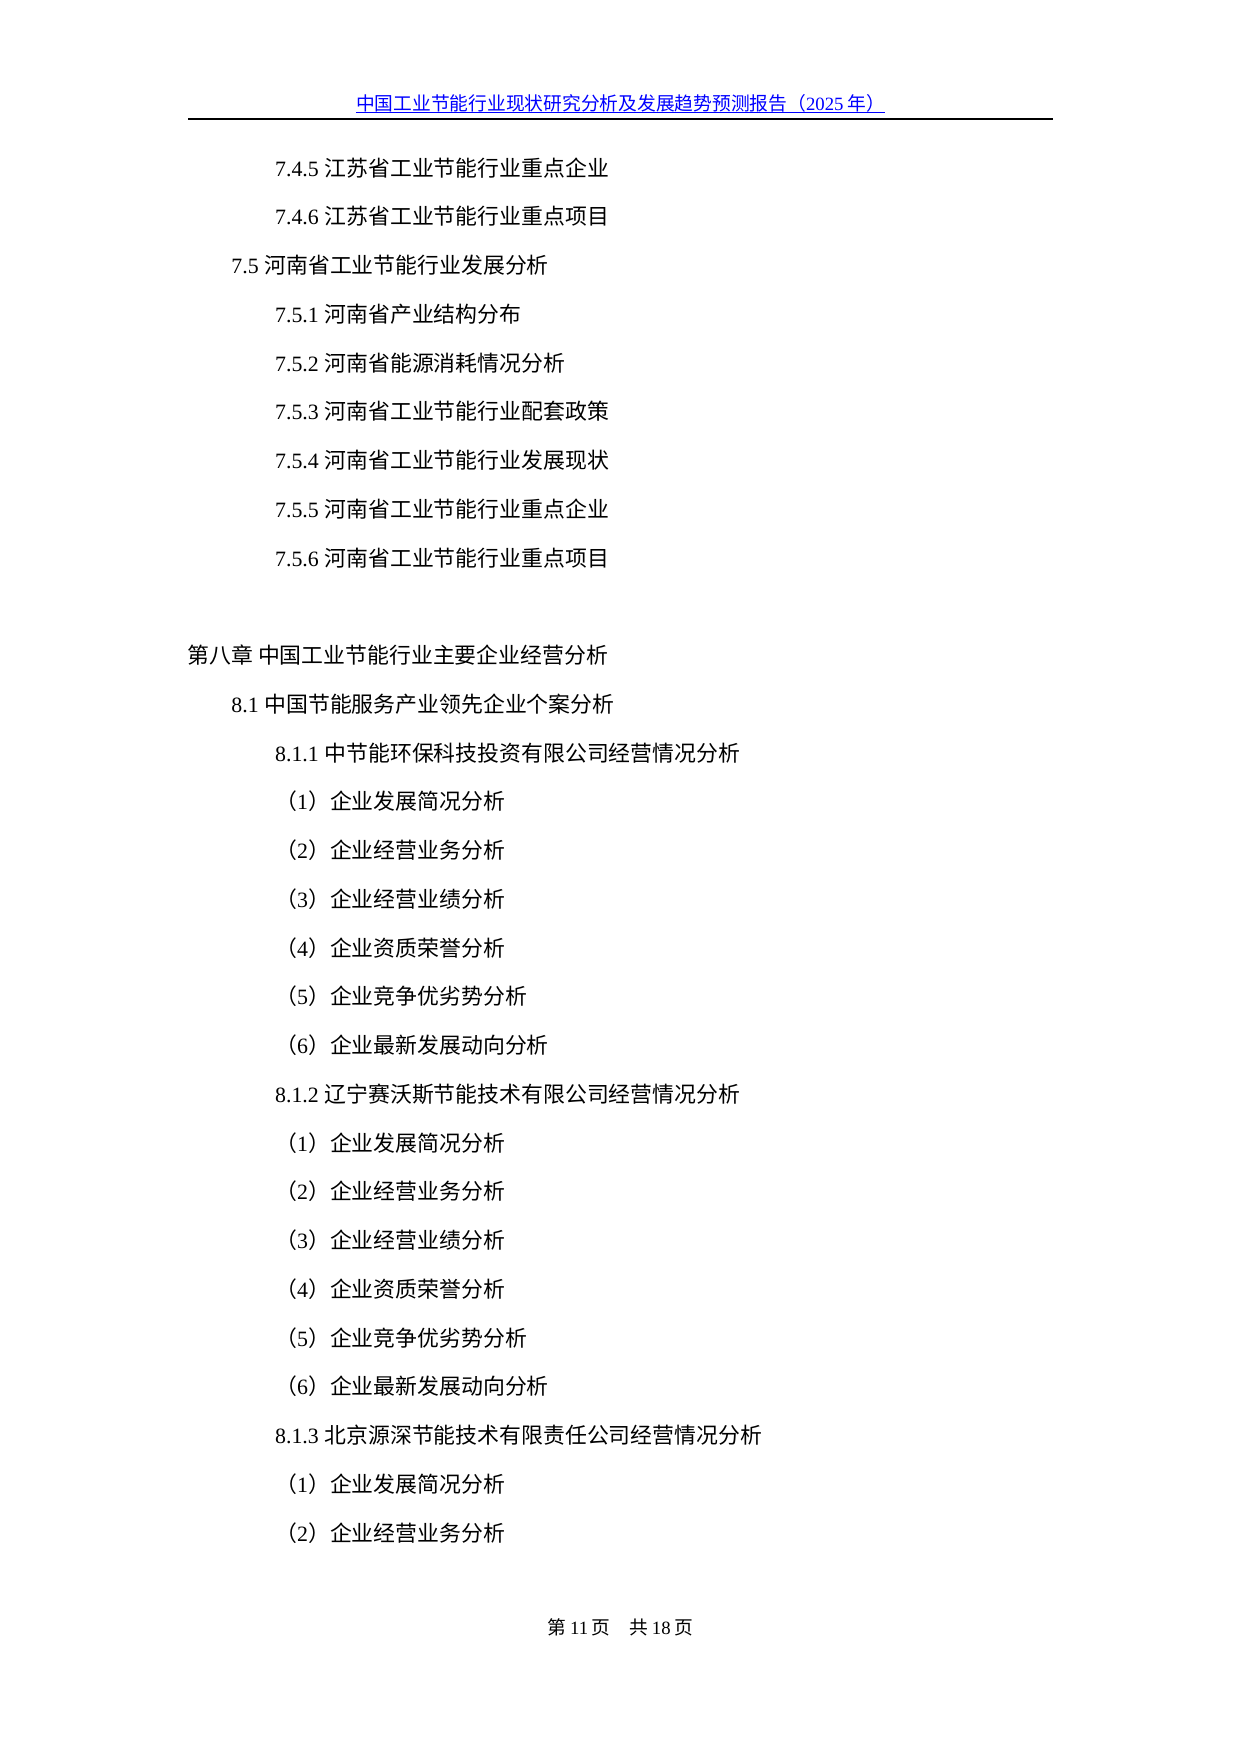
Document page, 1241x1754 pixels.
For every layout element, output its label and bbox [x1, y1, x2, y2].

text [187, 150, 1053, 1548]
